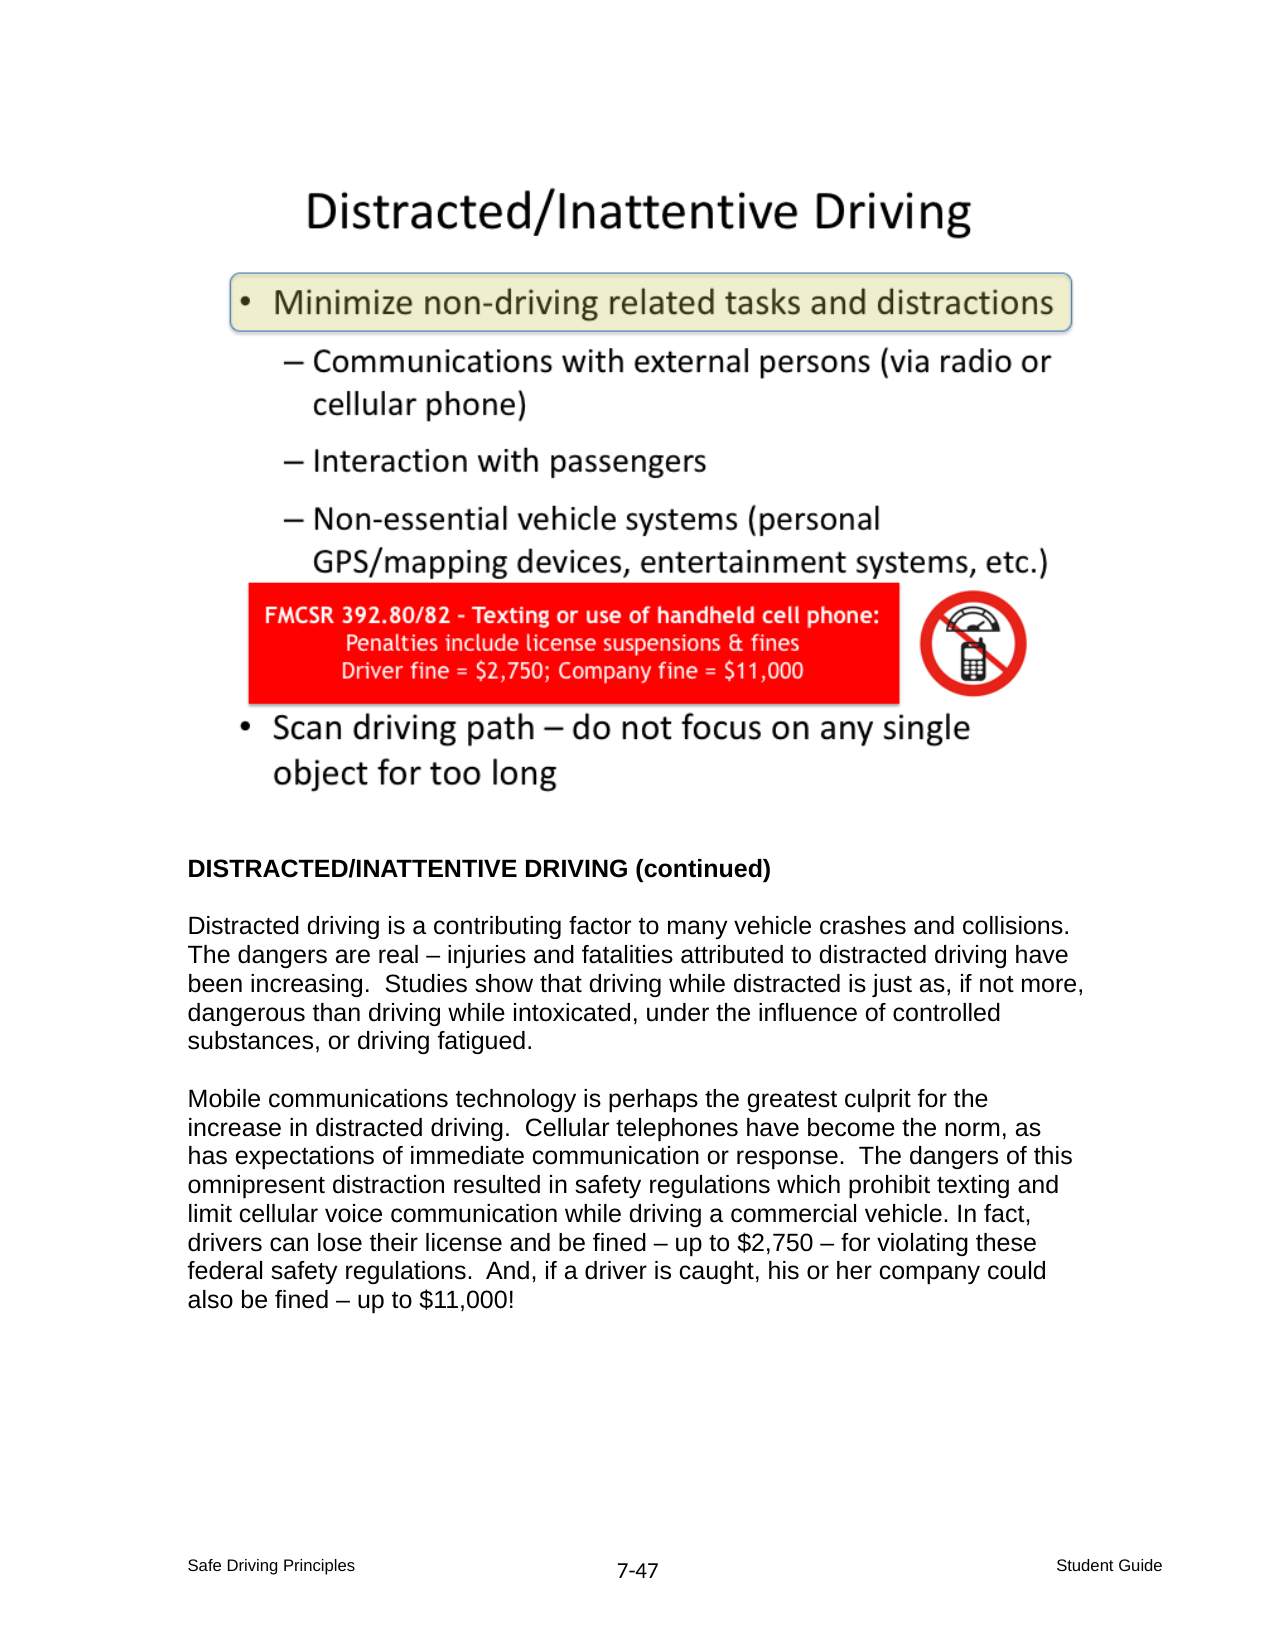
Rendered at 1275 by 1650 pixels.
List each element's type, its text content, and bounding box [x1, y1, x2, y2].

picture [187, 150, 1090, 825]
text DISTRACTED/INATTENTIVE DRIVING (continued) [187, 854, 1087, 882]
text Mobile communications technology is perhaps the greatest culprit for the increase in distracted driving. Cellular telephones have become the norm, as has expectations of immediate communication or response. The dangers of this omnipresent distraction resulted in safety regulations which prohibit texting and limit cellular voice communication while driving a commercial vehicle. In fact, drivers can lose their license and be fined – up to $2,750 – for violating these federal safety regulations. And, if a driver is caught, his or her company could also be fined – up to $11,000! [187, 1084, 1087, 1314]
text Distracted driving is a contributing factor to many vehicle crashes and collisions. The dangers are real – injuries and fatalities attributed to distracted driving have been increasing. Studies show that driving while distracted is just as, if not more, dangerous than driving while intoxicated, under the influence of controlled substances, or driving fatigued. [187, 911, 1087, 1055]
